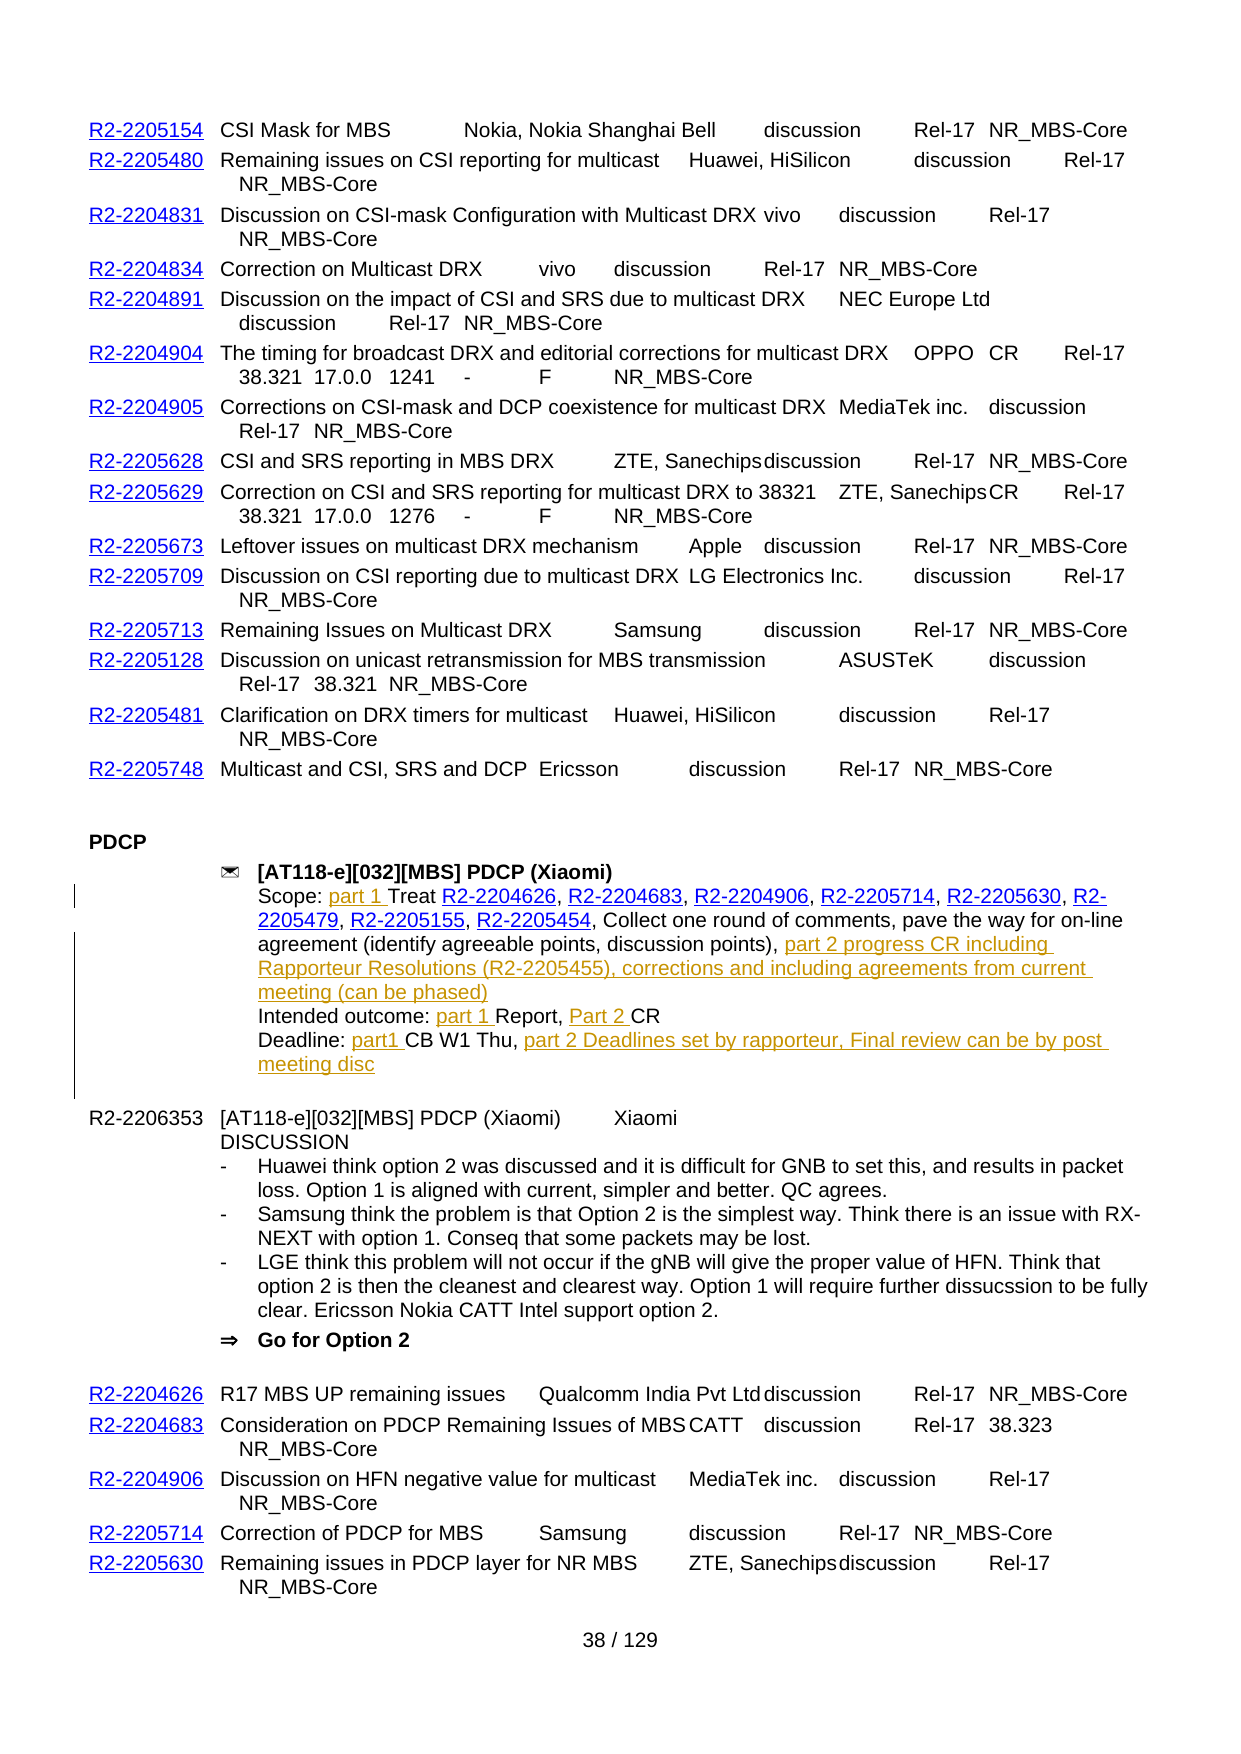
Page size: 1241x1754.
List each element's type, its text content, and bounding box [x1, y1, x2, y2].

title R2-2204831 Discussion on CSI-mask Configuration with Multicast DRX vivo discussion Rel-17 NR_MBS-Core [89, 202, 1152, 250]
title R2-2205713 Remaining Issues on Multicast DRX Samsung discussion Rel-17 NR_MBS-Core [89, 618, 1152, 642]
title R2-2204904 The timing for broadcast DRX and editorial corrections for multicast DRX OPPO CR Rel-17 38.321 17.0.0 1241 - F NR_MBS-Core [89, 341, 1152, 389]
text Deadline: CB W1 Thu, [220, 1028, 1152, 1076]
title R2-2205714 Correction of PDCP for MBS Samsung discussion Rel-17 NR_MBS-Core [89, 1521, 1152, 1545]
title R2-2205128 Discussion on unicast retransmission for MBS transmission ASUSTeK discussion Rel-17 38.321 NR_MBS-Core [89, 648, 1152, 696]
list Huawei think option 2 was discussed and it is difficult for GNB to set this, and results in packet loss. Option 1 is aligned with current, simpler and better. QC agrees. [220, 1154, 1152, 1202]
title R2-2205480 Remaining issues on CSI reporting for multicast Huawei, HiSilicon discussion Rel-17 NR_MBS-Core [89, 148, 1152, 196]
text [AT118-e][032][MBS] PDCP (Xiaomi) [220, 860, 1152, 884]
title R2-2204683 Consideration on PDCP Remaining Issues of MBS CATT discussion Rel-17 38.323 NR_MBS-Core [89, 1412, 1152, 1460]
list Samsung think the problem is that Option 2 is the simplest way. Think there is an issue with RX-NEXT with option 1. Conseq that some packets may be lost. [220, 1202, 1152, 1249]
text Scope: Treat R2-2204626, R2-2204683, R2-2204906, R2-2205714, R2-2205630, R2-2205479, R2-2205155, R2-2205454, Collect one round of comments, pave the way for on-line agreement (identify agreeable points, discussion points), [220, 884, 1152, 1004]
text Go for Option 2 [220, 1328, 1152, 1352]
title R2-2205629 Correction on CSI and SRS reporting for multicast DRX to 38321 ZTE, Sanechips CR Rel-17 38.321 17.0.0 1276 - F NR_MBS-Core [89, 479, 1152, 527]
title R2-2205154 CSI Mask for MBS Nokia, Nokia Shanghai Bell discussion Rel-17 NR_MBS-Core [89, 118, 1152, 142]
text PDCP [89, 829, 1152, 853]
title R2-2205628 CSI and SRS reporting in MBS DRX ZTE, Sanechips discussion Rel-17 NR_MBS-Core [89, 449, 1152, 473]
text DISCUSSION [220, 1130, 1152, 1154]
title R2-2204626 R17 MBS UP remaining issues Qualcomm India Pvt Ltd discussion Rel-17 NR_MBS-Core [89, 1382, 1152, 1406]
title R2-2206353 [AT118-e][032][MBS] PDCP (Xiaomi) Xiaomi [89, 1106, 1152, 1130]
text Intended outcome: Report, CR [220, 1004, 1152, 1028]
list LGE think this problem will not occur if the gNB will give the proper value of HFN. Think that option 2 is then the cleanest and clearest way. Option 1 will require further dissucssion to be fully clear. Ericsson Nokia CATT Intel support option 2. [220, 1249, 1152, 1321]
title R2-2205748 Multicast and CSI, SRS and DCP Ericsson discussion Rel-17 NR_MBS-Core [89, 757, 1152, 781]
title R2-2205673 Leftover issues on multicast DRX mechanism Apple discussion Rel-17 NR_MBS-Core [89, 534, 1152, 558]
title R2-2204906 Discussion on HFN negative value for multicast MediaTek inc. discussion Rel-17 NR_MBS-Core [89, 1467, 1152, 1514]
title R2-2204834 Correction on Multicast DRX vivo discussion Rel-17 NR_MBS-Core [89, 257, 1152, 281]
title R2-2205630 Remaining issues in PDCP layer for NR MBS ZTE, Sanechips discussion Rel-17 NR_MBS-Core [89, 1551, 1152, 1599]
title R2-2204891 Discussion on the impact of CSI and SRS due to multicast DRX NEC Europe Ltd discussion Rel-17 NR_MBS-Core [89, 287, 1152, 335]
title R2-2204905 Corrections on CSI-mask and DCP coexistence for multicast DRX MediaTek inc. discussion Rel-17 NR_MBS-Core [89, 395, 1152, 443]
title R2-2205481 Clarification on DRX timers for multicast Huawei, HiSilicon discussion Rel-17 NR_MBS-Core [89, 702, 1152, 750]
title R2-2205709 Discussion on CSI reporting due to multicast DRX LG Electronics Inc. discussion Rel-17 NR_MBS-Core [89, 564, 1152, 612]
